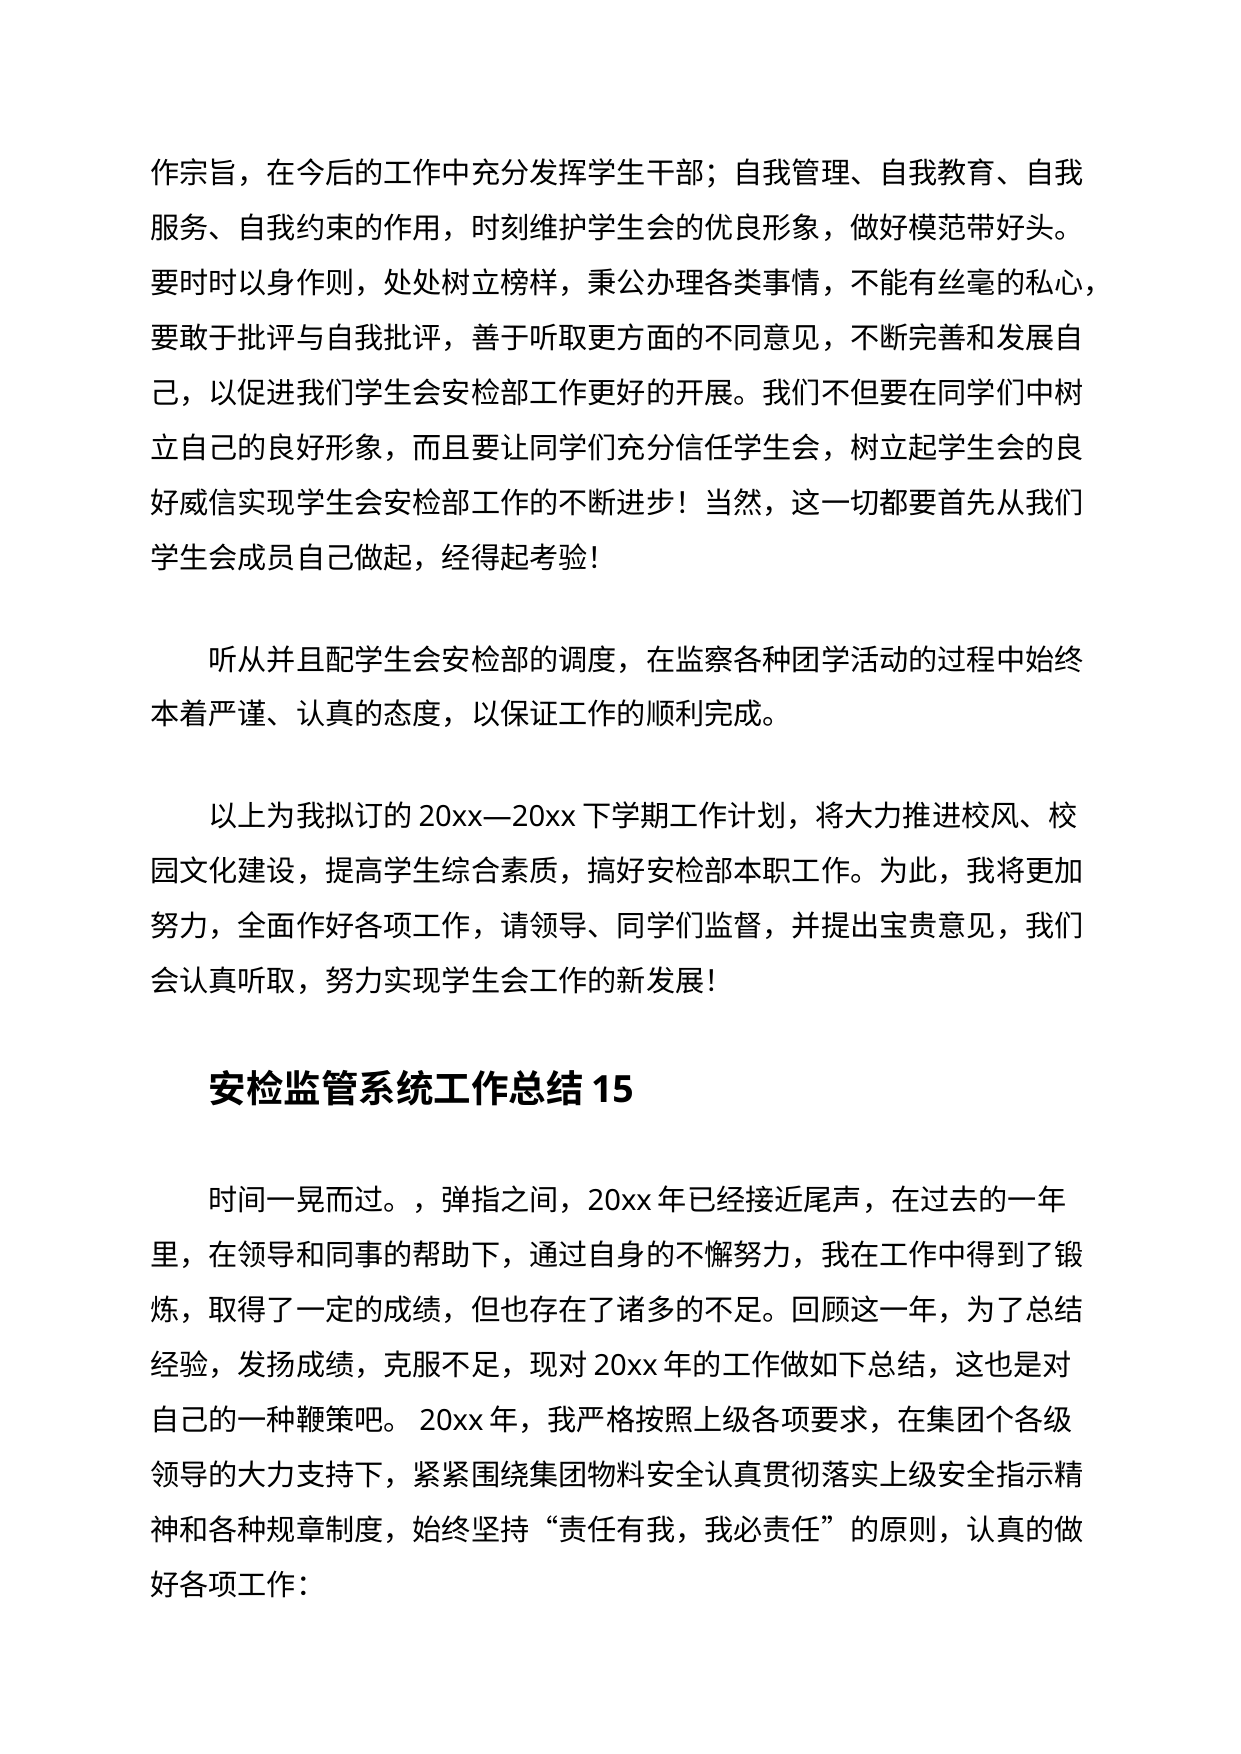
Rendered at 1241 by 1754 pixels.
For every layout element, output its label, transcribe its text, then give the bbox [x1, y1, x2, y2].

text 时间一晃而过。，弹指之间，20xx年已经接近尾声，在过去的一年里，在领导和同事的帮助下，通过自身的不懈努力，我在工作中得到了锻炼，取得了一定的成绩，但也存在了诸多的不足。回顾这一年，为了总结经验，发扬成绩，克服不足，现对20xx年的工作做如下总结，这也是对自己的一种鞭策吧。 20xx年，我严格按照上级各项要求，在集团个各级领导的大力支持下，紧紧围绕集团物料安全认真贯彻落实上级安全指示精神和各种规章制度，始终坚持“责任有我，我必责任”的原则，认真的做好各项工作： [150, 1177, 1090, 1604]
text 听从并且配学生会安检部的调度，在监察各种团学活动的过程中始终本着严谨、认真的态度，以保证工作的顺利完成。 [150, 636, 1090, 733]
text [150, 150, 1090, 577]
text 以上为我拟订的20xx—20xx下学期工作计划，将大力推进校风、校园文化建设，提高学生综合素质，搞好安检部本职工作。为此，我将更加努力，全面作好各项工作，请领导、同学们监督，并提出宝贵意见，我们会认真听取，努力实现学生会工作的新发展！ [150, 793, 1090, 1000]
text 安检监管系统工作总结15 [150, 1059, 1090, 1114]
